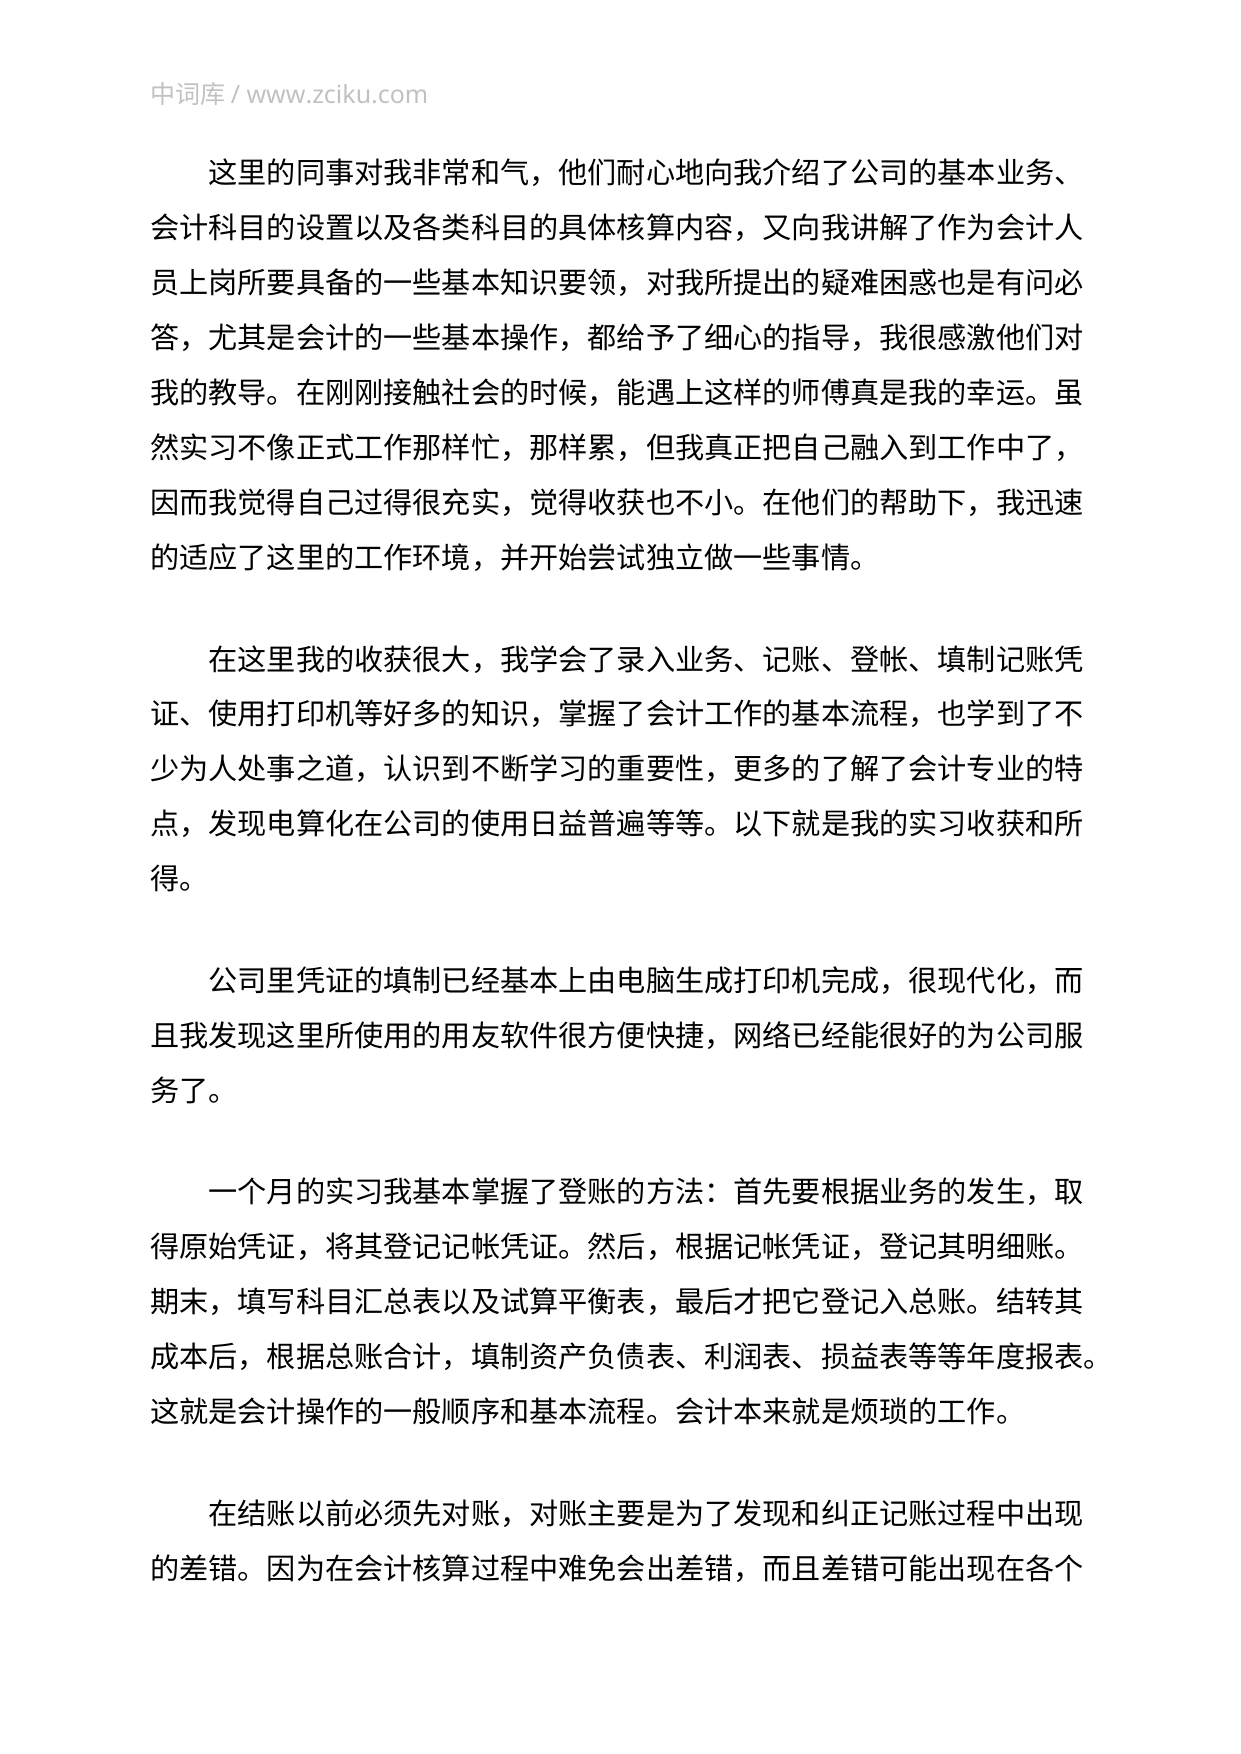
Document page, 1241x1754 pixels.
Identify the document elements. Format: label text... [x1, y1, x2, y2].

text 在这里我的收获很大，我学会了录入业务、记账、登帐、填制记账凭证、使用打印机等好多的知识，掌握了会计工作的基本流程，也学到了不少为人处事之道，认识到不断学习的重要性，更多的了解了会计专业的特点，发现电算化在公司的使用日益普遍等等。以下就是我的实习收获和所得。 [150, 636, 1090, 898]
text 一个月的实习我基本掌握了登账的方法：首先要根据业务的发生，取得原始凭证，将其登记记帐凭证。然后，根据记帐凭证，登记其明细账。期末，填写科目汇总表以及试算平衡表，最后才把它登记入总账。结转其成本后，根据总账合计，填制资产负债表、利润表、损益表等等年度报表。这就是会计操作的一般顺序和基本流程。会计本来就是烦琐的工作。 [150, 1169, 1090, 1431]
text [150, 1490, 1090, 1587]
text 这里的同事对我非常和气，他们耐心地向我介绍了公司的基本业务、会计科目的设置以及各类科目的具体核算内容，又向我讲解了作为会计人员上岗所要具备的一些基本知识要领，对我所提出的疑难困惑也是有问必答，尤其是会计的一些基本操作，都给予了细心的指导，我很感激他们对我的教导。在刚刚接触社会的时候，能遇上这样的师傅真是我的幸运。虽然实习不像正式工作那样忙，那样累，但我真正把自己融入到工作中了，因而我觉得自己过得很充实，觉得收获也不小。在他们的帮助下，我迅速的适应了这里的工作环境，并开始尝试独立做一些事情。 [150, 150, 1090, 577]
text 公司里凭证的填制已经基本上由电脑生成打印机完成，很现代化，而且我发现这里所使用的用友软件很方便快捷，网络已经能很好的为公司服务了。 [150, 957, 1090, 1109]
